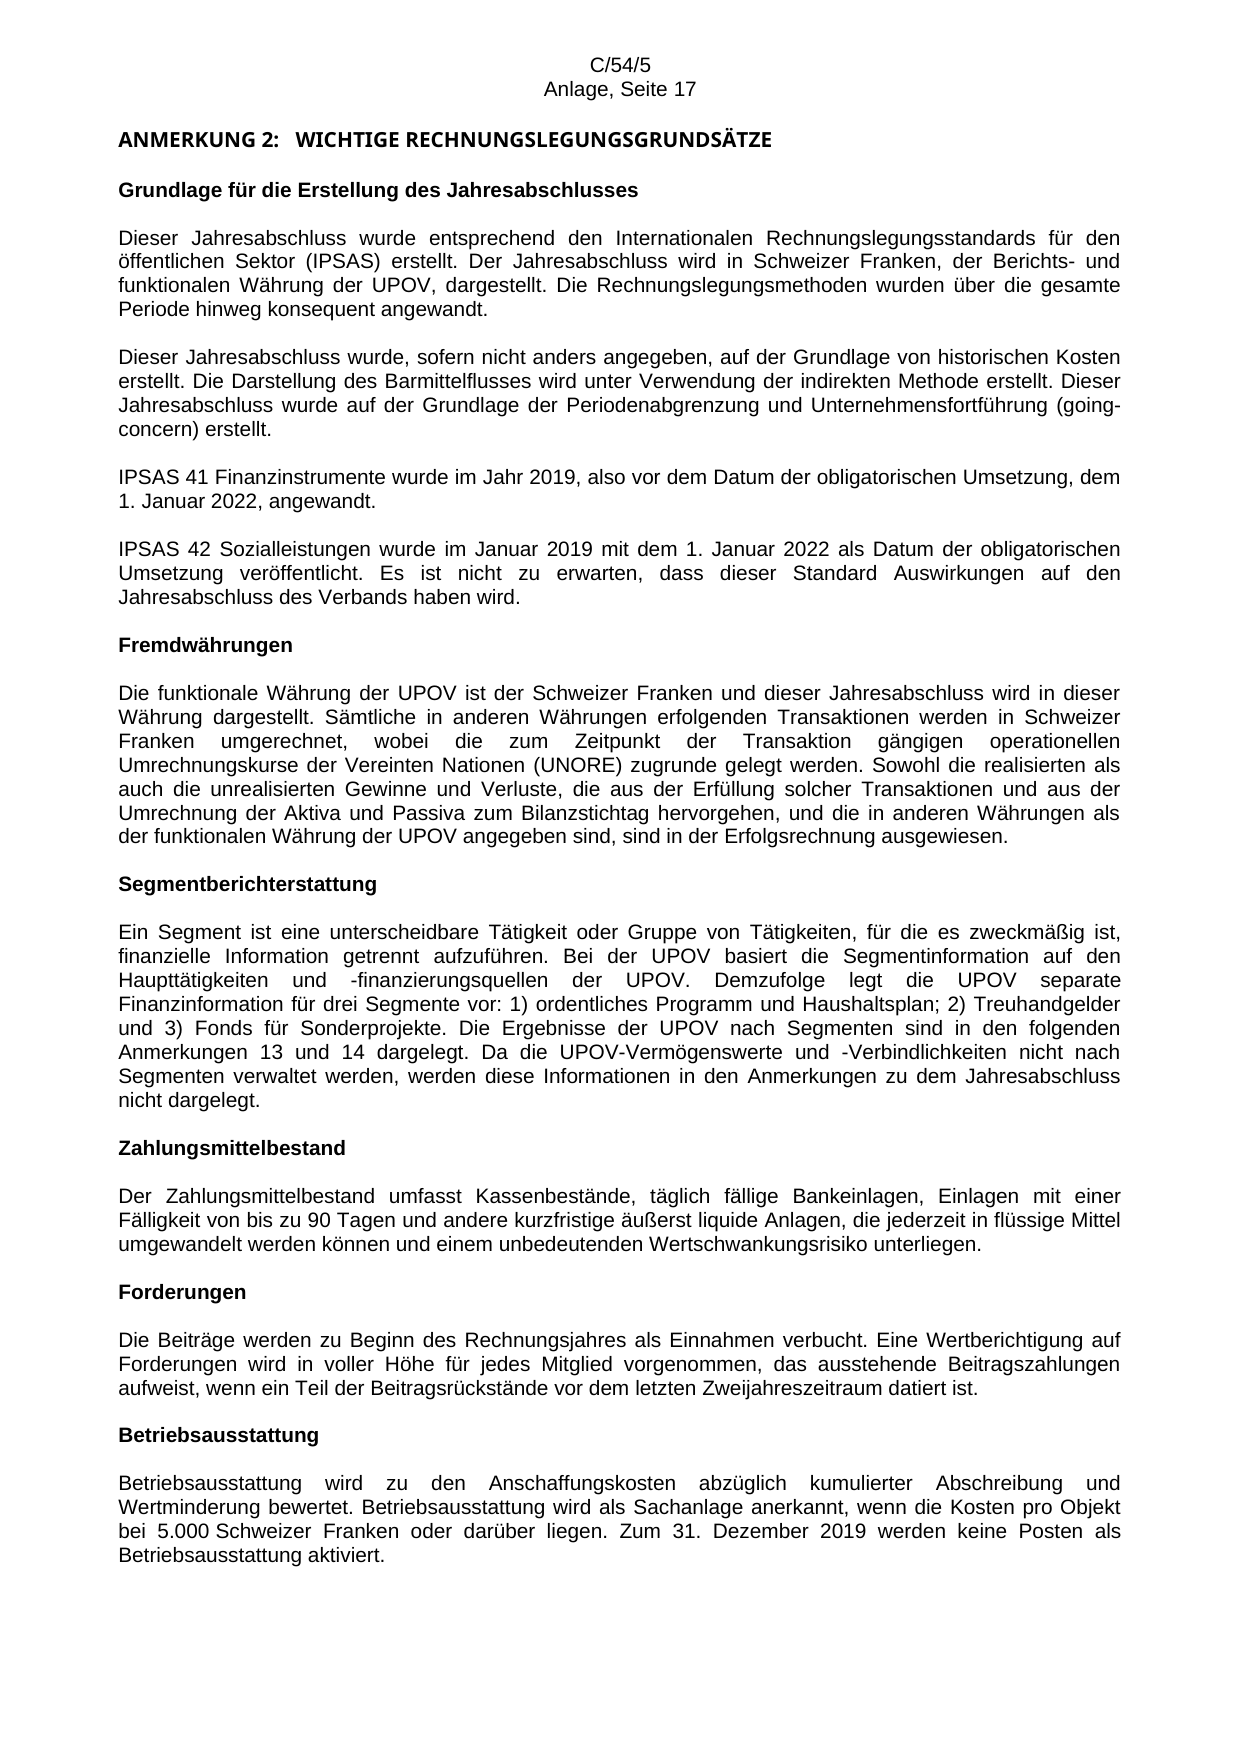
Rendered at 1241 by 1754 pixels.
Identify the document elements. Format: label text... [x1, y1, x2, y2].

text Grundlage für die Erstellung des Jahresabschlusses [118, 177, 1122, 201]
text Die funktionale Währung der UPOV ist der Schweizer Franken und dieser Jahresabschluss wird in dieser Währung dargestellt. Sämtliche in anderen Währungen erfolgenden Transaktionen werden in Schweizer Franken umgerechnet, wobei die zum Zeitpunkt der Transaktion gängigen operationellen Umrechnungskurse der Vereinten Nationen (UNORE) zugrunde gelegt werden. Sowohl die realisierten als auch die unrealisierten Gewinne und Verluste, die aus der Erfüllung solcher Transaktionen und aus der Umrechnung der Aktiva und Passiva zum Bilanzstichtag hervorgehen, und die in anderen Währungen als der funktionalen Währung der UPOV angegeben sind, sind in der Erfolgsrechnung ausgewiesen. [118, 681, 1122, 848]
text Der Zahlungsmittelbestand umfasst Kassenbestände, täglich fällige Bankeinlagen, Einlagen mit einer Fälligkeit von bis zu 90 Tagen und andere kurzfristige äußerst liquide Anlagen, die jederzeit in flüssige Mittel umgewandelt werden können und einem unbedeutenden Wertschwankungsrisiko unterliegen. [118, 1184, 1122, 1256]
text Fremdwährungen [118, 633, 1122, 657]
text Forderungen [118, 1279, 1122, 1303]
text Betriebsausstattung [118, 1423, 1122, 1447]
text Zahlungsmittelbestand [118, 1136, 1122, 1160]
text Dieser Jahresabschluss wurde entsprechend den Internationalen Rechnungslegungsstandards für den öffentlichen Sektor (IPSAS) erstellt. Der Jahresabschluss wird in Schweizer Franken, der Berichts- und funktionalen Währung der UPOV, dargestellt. Die Rechnungslegungsmethoden wurden über die gesamte Periode hinweg konsequent angewandt. [118, 225, 1122, 321]
subtitle Anmerkung 2: Wichtige Rechnungslegungsgrundsätze [118, 125, 1122, 153]
text IPSAS 41 Finanzinstrumente wurde im Jahr 2019, also vor dem Datum der obligatorischen Umsetzung, dem 1. Januar 2022, angewandt. [118, 465, 1122, 513]
text Betriebsausstattung wird zu den Anschaffungskosten abzüglich kumulierter Abschreibung und Wertminderung bewertet. Betriebsausstattung wird als Sachanlage anerkannt, wenn die Kosten pro Objekt bei 5.000 Schweizer Franken oder darüber liegen. Zum 31. Dezember 2019 werden keine Posten als Betriebsausstattung aktiviert. [118, 1471, 1122, 1567]
text IPSAS 42 Sozialleistungen wurde im Januar 2019 mit dem 1. Januar 2022 als Datum der obligatorischen Umsetzung veröffentlicht. Es ist nicht zu erwarten, dass dieser Standard Auswirkungen auf den Jahresabschluss des Verbands haben wird. [118, 537, 1122, 609]
text Ein Segment ist eine unterscheidbare Tätigkeit oder Gruppe von Tätigkeiten, für die es zweckmäßig ist, finanzielle Information getrennt aufzuführen. Bei der UPOV basiert die Segmentinformation auf den Haupttätigkeiten und -finanzierungsquellen der UPOV. Demzufolge legt die UPOV separate Finanzinformation für drei Segmente vor: 1) ordentliches Programm und Haushaltsplan; 2) Treuhandgelder und 3) Fonds für Sonderprojekte. Die Ergebnisse der UPOV nach Segmenten sind in den folgenden Anmerkungen 13 und 14 dargelegt. Da die UPOV-Vermögenswerte und -Verbindlichkeiten nicht nach Segmenten verwaltet werden, werden diese Informationen in den Anmerkungen zu dem Jahresabschluss nicht dargelegt. [118, 920, 1122, 1112]
text Segmentberichterstattung [118, 872, 1122, 896]
text Die Beiträge werden zu Beginn des Rechnungsjahres als Einnahmen verbucht. Eine Wertberichtigung auf Forderungen wird in voller Höhe für jedes Mitglied vorgenommen, das ausstehende Beitragszahlungen aufweist, wenn ein Teil der Beitragsrückstände vor dem letzten Zweijahreszeitraum datiert ist. [118, 1327, 1122, 1399]
text Dieser Jahresabschluss wurde, sofern nicht anders angegeben, auf der Grundlage von historischen Kosten erstellt. Die Darstellung des Barmittelflusses wird unter Verwendung der indirekten Methode erstellt. Dieser Jahresabschluss wurde auf der Grundlage der Periodenabgrenzung und Unternehmensfortführung (going-concern) erstellt. [118, 345, 1122, 441]
